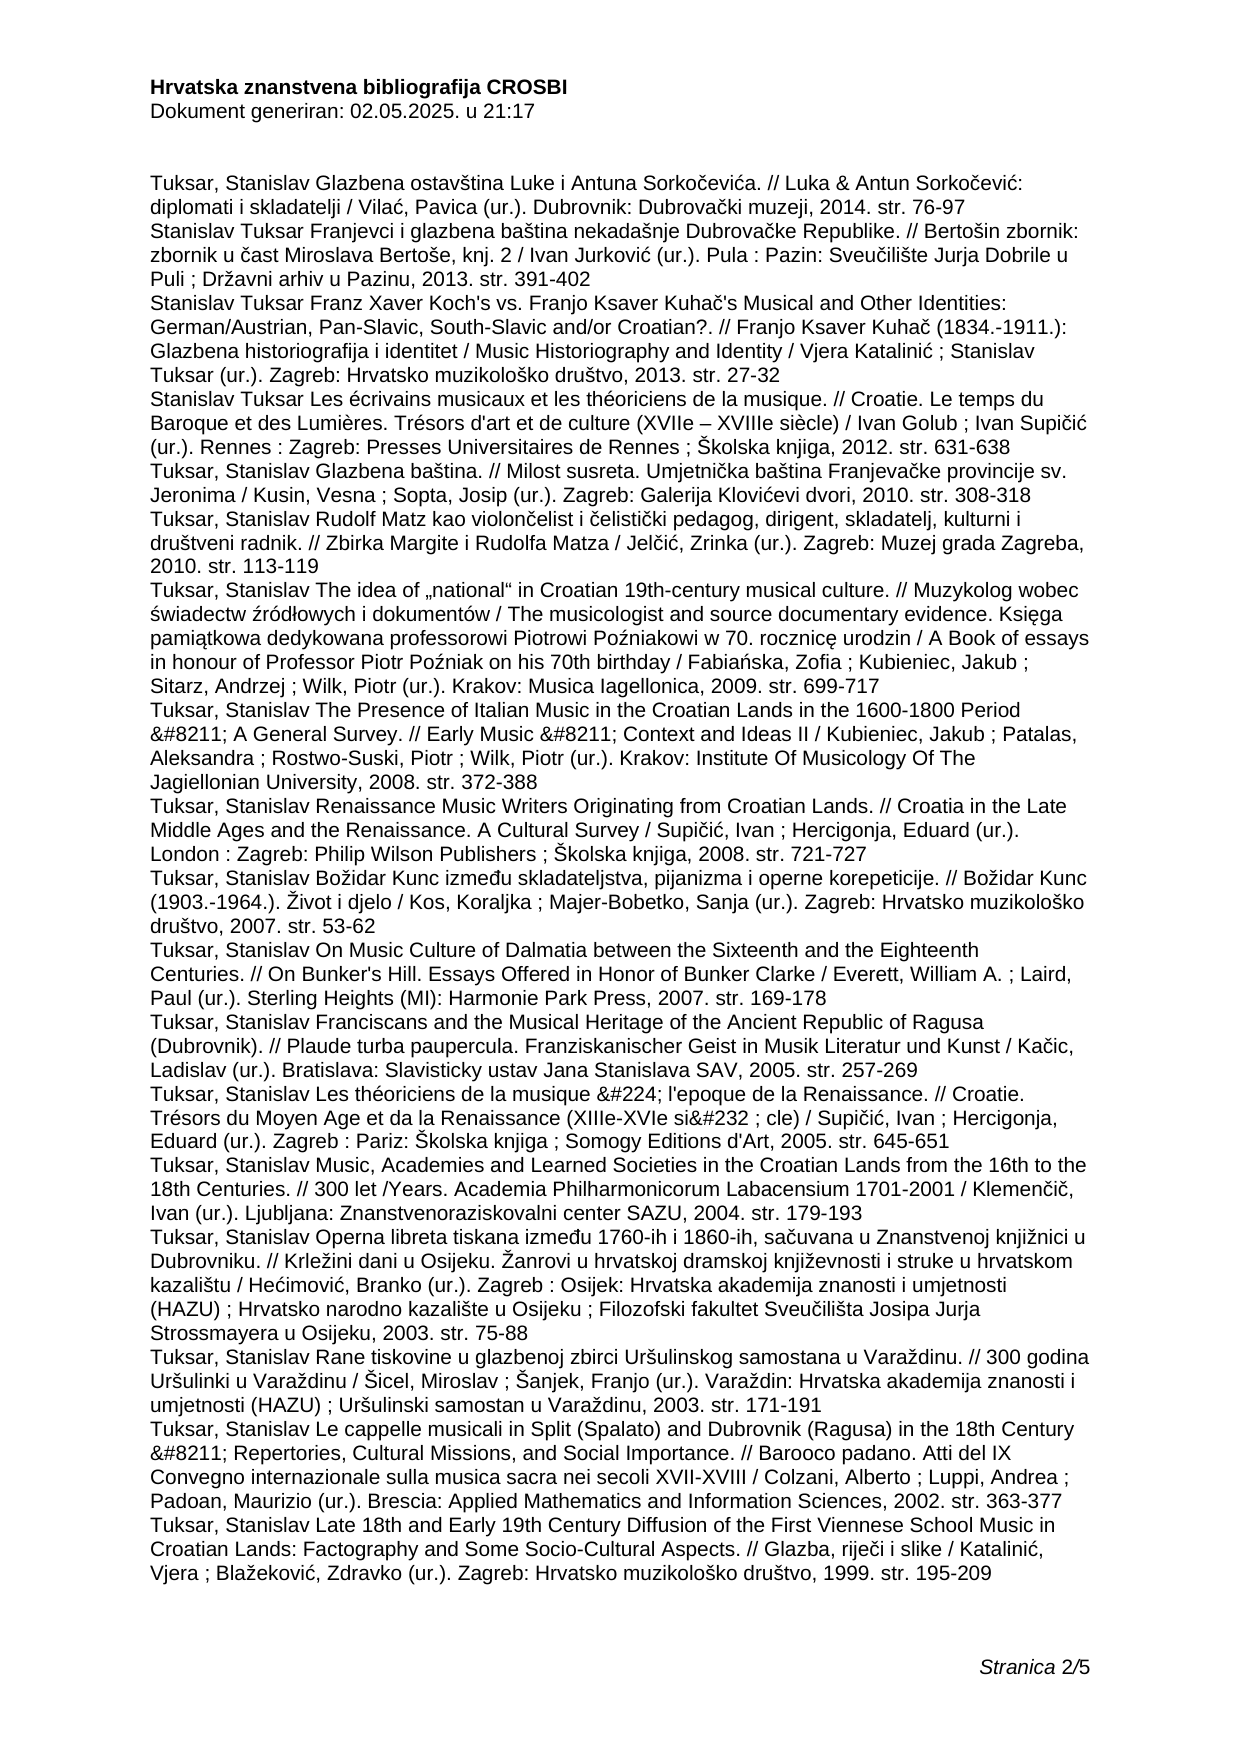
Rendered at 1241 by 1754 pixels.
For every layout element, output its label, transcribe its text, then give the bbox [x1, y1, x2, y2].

text Tuksar, Stanislav [150, 698, 1090, 794]
text Tuksar, Stanislav [150, 794, 1090, 866]
text Tuksar, Stanislav [150, 1417, 1090, 1513]
text Tuksar, Stanislav [150, 1513, 1090, 1584]
text Tuksar, Stanislav [150, 1345, 1090, 1417]
text Tuksar, Stanislav [150, 458, 1090, 506]
text Stanislav Tuksar [150, 387, 1090, 458]
text Tuksar, Stanislav [150, 171, 1090, 219]
text Tuksar, Stanislav [150, 506, 1090, 578]
text Stanislav Tuksar [150, 219, 1090, 291]
text Stanislav Tuksar [150, 291, 1090, 387]
text Tuksar, Stanislav [150, 1009, 1090, 1081]
text Tuksar, Stanislav [150, 938, 1090, 1009]
text Tuksar, Stanislav [150, 1225, 1090, 1345]
text Tuksar, Stanislav [150, 578, 1090, 698]
text Tuksar, Stanislav [150, 1153, 1090, 1225]
text Tuksar, Stanislav [150, 866, 1090, 938]
text Tuksar, Stanislav [150, 1081, 1090, 1153]
